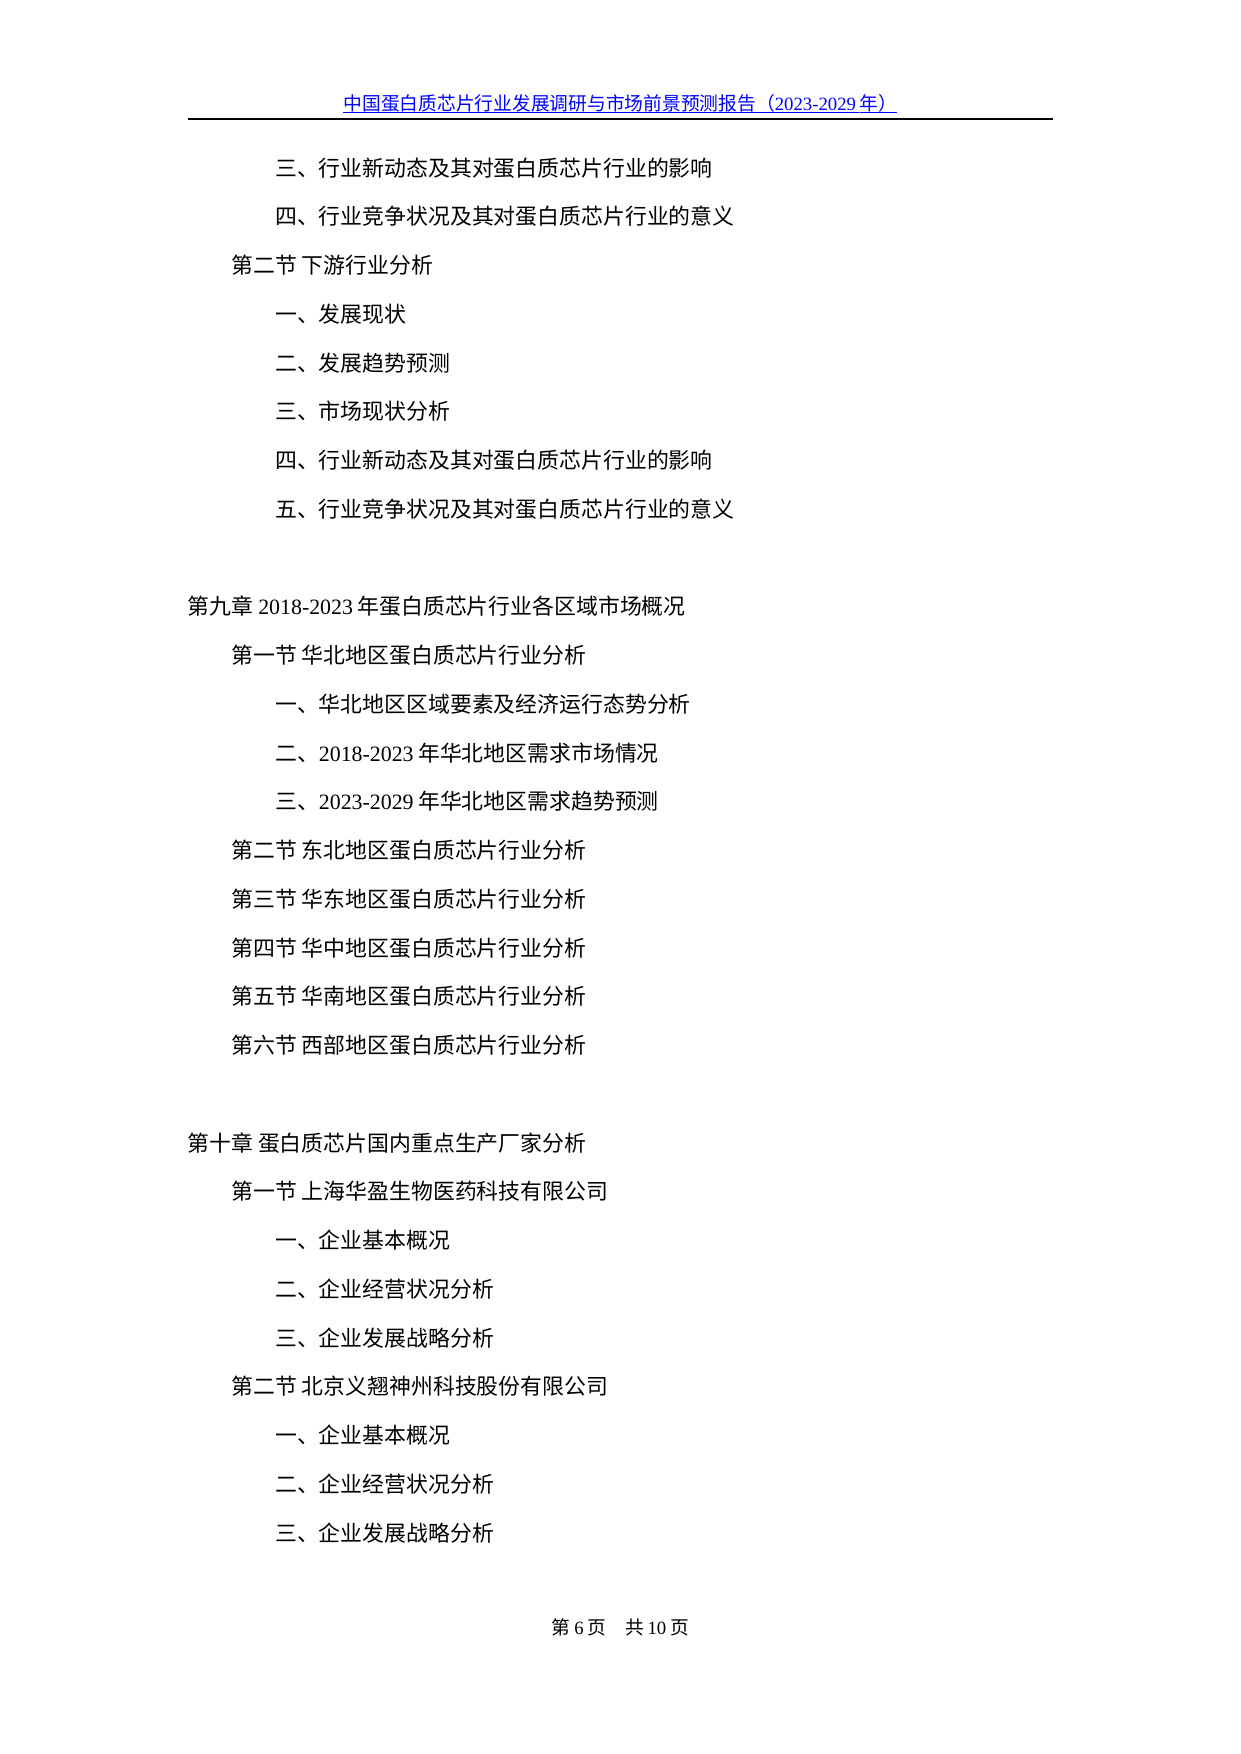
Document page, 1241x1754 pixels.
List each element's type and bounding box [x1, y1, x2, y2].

text [187, 150, 1053, 1548]
